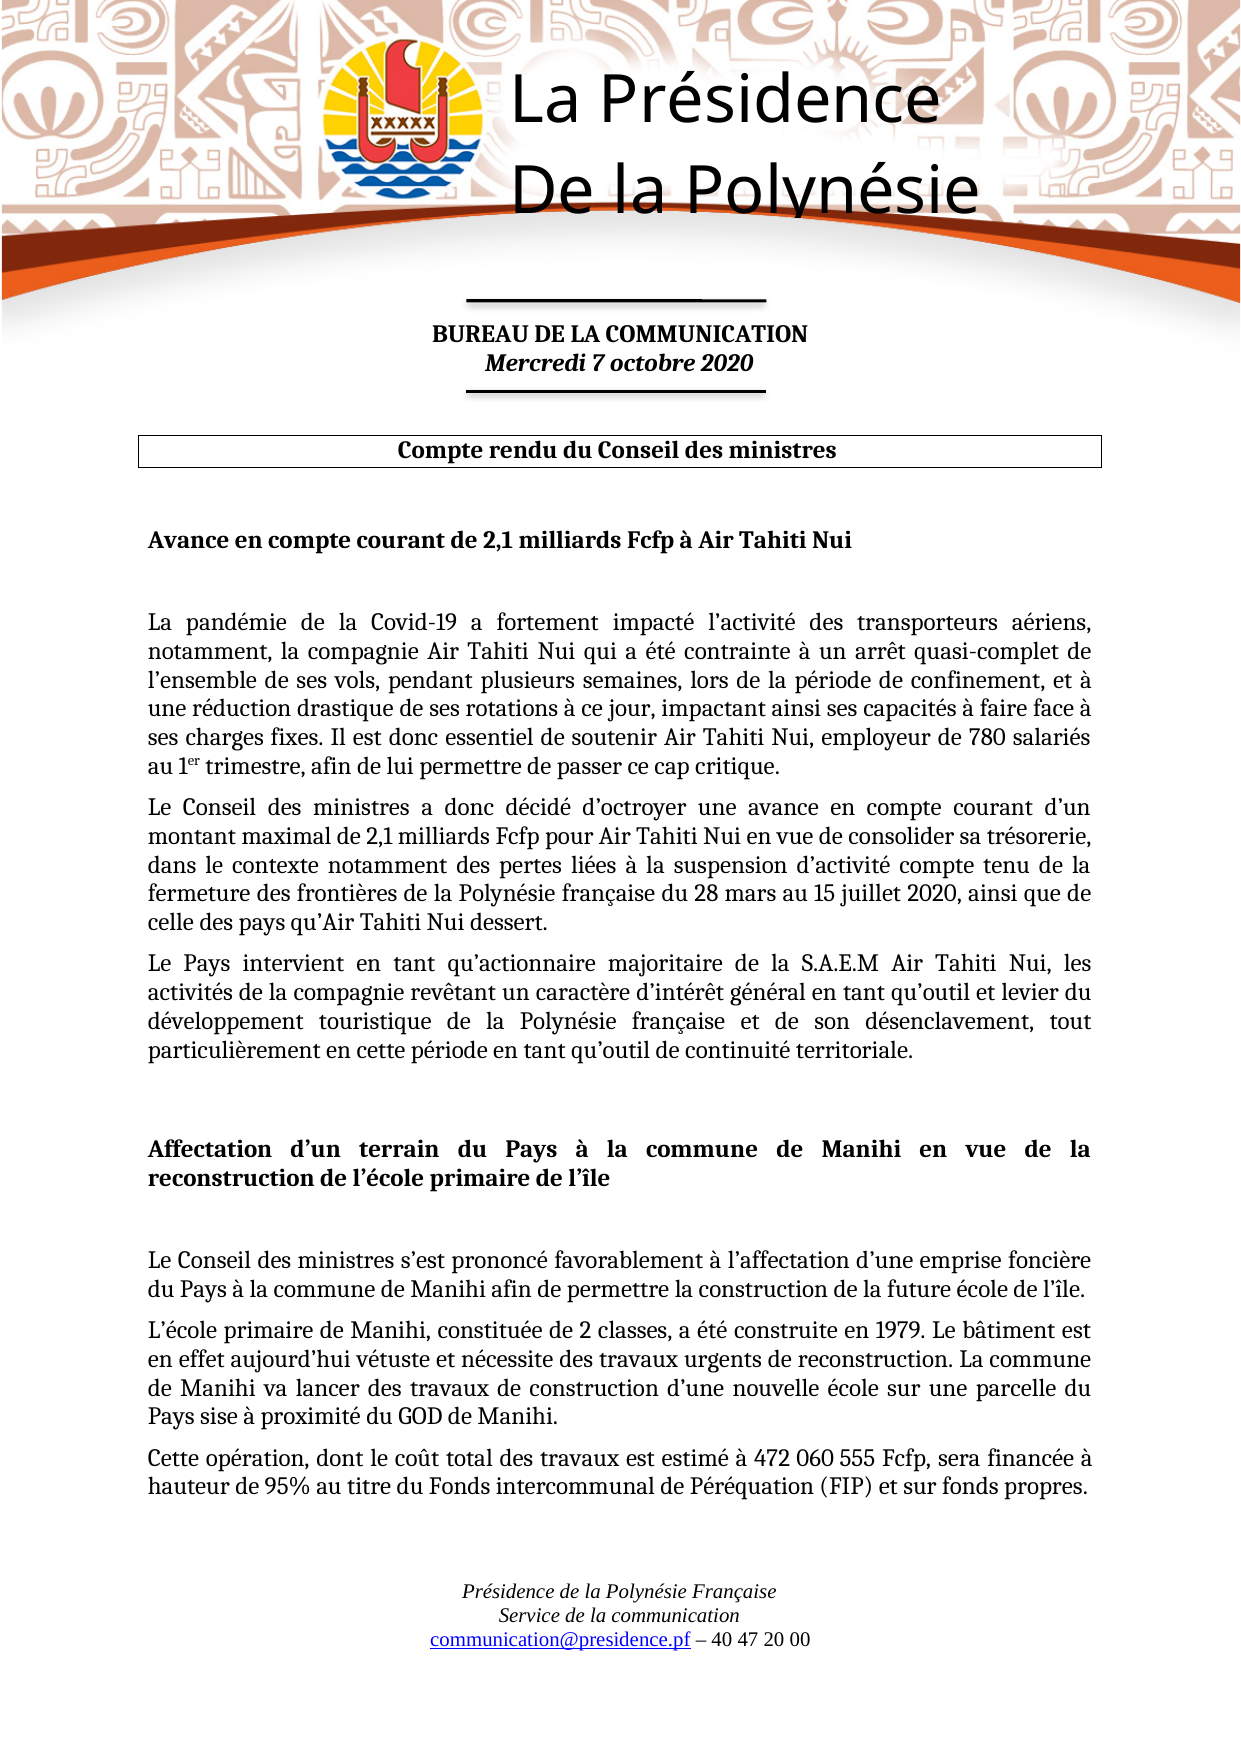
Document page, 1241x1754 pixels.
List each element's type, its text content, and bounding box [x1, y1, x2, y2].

text Compte rendu du Conseil des ministres [139, 436, 1101, 467]
text La pandémie de la Covid-19 a fortement impacté l’activité des transporteurs aériens, notamment, la compagnie Air Tahiti Nui qui a été contrainte à un arrêt quasi-complet de l’ensemble de ses vols, pendant plusieurs semaines, lors de la période de confinement, et à une réduction drastique de ses rotations à ce jour, impactant ainsi ses capacités à faire face à ses charges fixes. Il est donc essentiel de soutenir Air Tahiti Nui, employeur de 780 salariés au 1er trimestre, afin de lui permettre de passer ce cap critique. [148, 608, 1093, 781]
text Mercredi 7 octobre 2020 [148, 349, 1093, 378]
text Affectation d’un terrain du Pays à la commune de Manihi en vue de la reconstruction de l’école primaire de l’île [148, 1135, 1093, 1192]
text Le Pays intervient en tant qu’actionnaire majoritaire de la S.A.E.M Air Tahiti Nui, les activités de la compagnie revêtant un caractère d’intérêt général en tant qu’outil et levier du développement touristique de la Polynésie française et de son désenclavement, tout particulièrement en cette période en tant qu’outil de continuité territoriale. [148, 949, 1093, 1064]
text Le Conseil des ministres a donc décidé d’octroyer une avance en compte courant d’un montant maximal de 2,1 milliards Fcfp pour Air Tahiti Nui en vue de consolider sa trésorerie, dans le contexte notamment des pertes liées à la suspension d’activité compte tenu de la fermeture des frontières de la Polynésie française du 28 mars au 15 juillet 2020, ainsi que de celle des pays qu’Air Tahiti Nui dessert. [148, 793, 1093, 937]
text L’école primaire de Manihi, constituée de 2 classes, a été construite en 1979. Le bâtiment est en effet aujourd’hui vétuste et nécessite des travaux urgents de reconstruction. La commune de Manihi va lancer des travaux de construction d’une nouvelle école sur une parcelle du Pays sise à proximité du GOD de Manihi. [148, 1316, 1093, 1431]
text Cette opération, dont le coût total des travaux est estimé à 472 060 555 Fcfp, sera financée à hauteur de 95% au titre du Fonds intercommunal de Péréquation (FIP) et sur fonds propres. [148, 1443, 1093, 1501]
text Avance en compte courant de 2,1 milliards Fcfp à Air Tahiti Nui [148, 526, 1093, 554]
picture [1, 0, 1241, 434]
text Le Conseil des ministres s’est prononcé favorablement à l’affectation d’une emprise foncière du Pays à la commune de Manihi afin de permettre la construction de la future école de l’île. [148, 1246, 1093, 1303]
text BUREAU DE LA COMMUNICATION [148, 320, 1093, 349]
